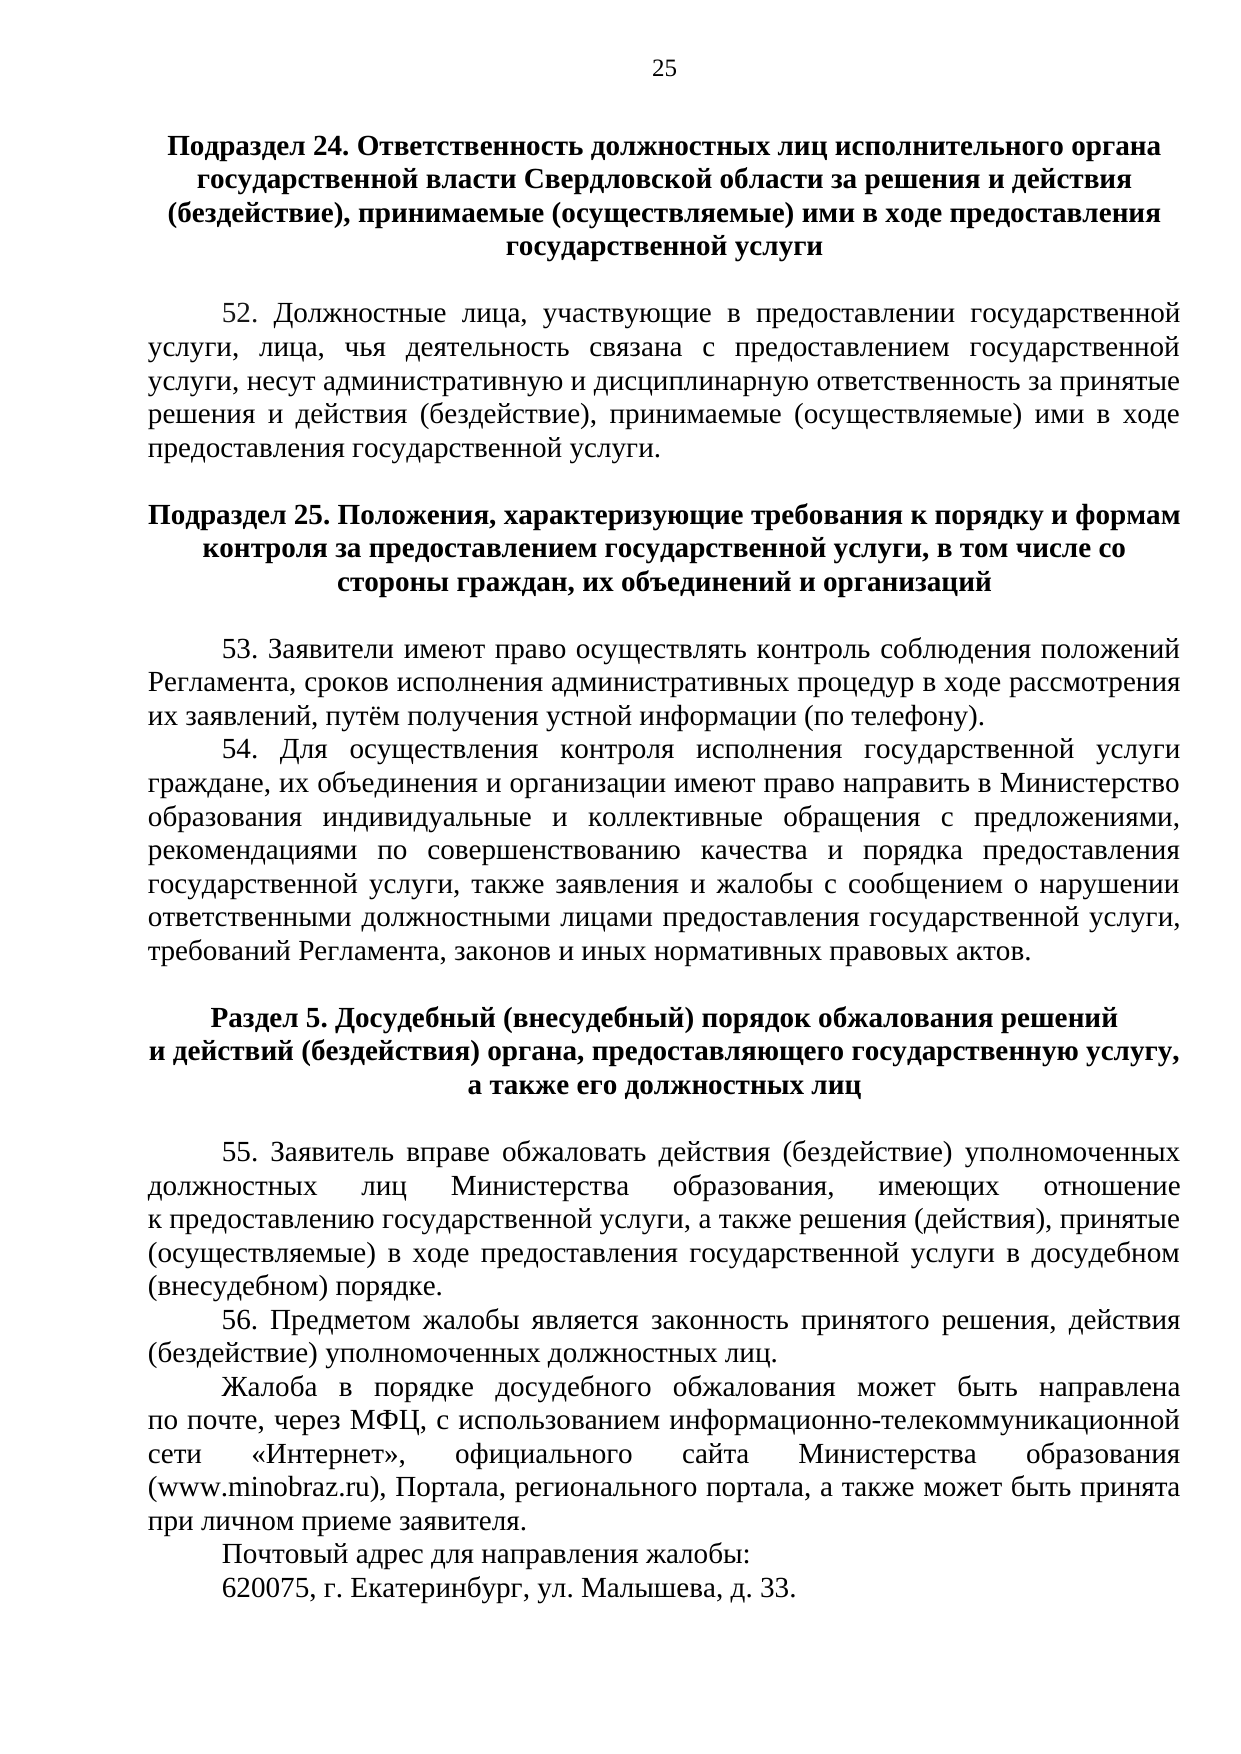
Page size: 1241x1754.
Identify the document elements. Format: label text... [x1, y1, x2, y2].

text 53. Заявители имеют право осуществлять контроль соблюдения положений Регламента, сроков исполнения административных процедур в ходе рассмотрения их заявлений, путём получения устной информации (по телефону). [148, 631, 1181, 732]
text 55. Заявитель вправе обжаловать действия (бездействие) уполномоченных должностных лиц Министерства образования, имеющих отношение к предоставлению государственной услуги, а также решения (действия), принятые (осуществляемые) в ходе предоставления государственной услуги в досудебном (внесудебном) порядке. [148, 1134, 1181, 1302]
text 54. Для осуществления контроля исполнения государственной услуги граждане, их объединения и организации имеют право направить в Министерство образования индивидуальные и коллективные обращения с предложениями, рекомендациями по совершенствованию качества и порядка предоставления государственной услуги, также заявления и жалобы с сообщением о нарушении ответственными должностными лицами предоставления государственной услуги, требований Регламента, законов и иных нормативных правовых актов. [148, 732, 1181, 966]
text Почтовый адрес для направления жалобы: [148, 1537, 1181, 1570]
text Раздел 5. Досудебный (внесудебный) порядок обжалования решений [148, 1000, 1181, 1033]
text 52. Должностные лица, участвующие в предоставлении государственной услуги, лица, чья деятельность связана с предоставлением государственной услуги, несут административную и дисциплинарную ответственность за принятые решения и действия (бездействие), принимаемые (осуществляемые) ими в ходе предоставления государственной услуги. [148, 296, 1181, 463]
text Подраздел 25. Положения, характеризующие требования к порядку и формам контроля за предоставлением государственной услуги, в том числе со стороны граждан, их объединений и организаций [148, 497, 1181, 597]
text Подраздел 24. Ответственность должностных лиц исполнительного органа государственной власти Свердловской области за решения и действия (бездействие), принимаемые (осуществляемые) ими в ходе предоставления государственной услуги [148, 128, 1181, 262]
text 56. Предметом жалобы является законность принятого решения, действия (бездействие) уполномоченных должностных лиц. [148, 1302, 1181, 1369]
text Жалоба в порядке досудебного обжалования может быть направлена по почте, через МФЦ, с использованием информационно-телекоммуникационной сети «Интернет», официального сайта Министерства образования (www.minobraz.ru), Портала, регионального портала, а также может быть принята при личном приеме заявителя. [148, 1369, 1181, 1537]
text и действий (бездействия) органа, предоставляющего государственную услугу, [148, 1033, 1181, 1067]
text 620075, г. Екатеринбург, ул. Малышева, д. 33. [148, 1570, 1181, 1604]
text а также его должностных лиц [148, 1067, 1181, 1101]
